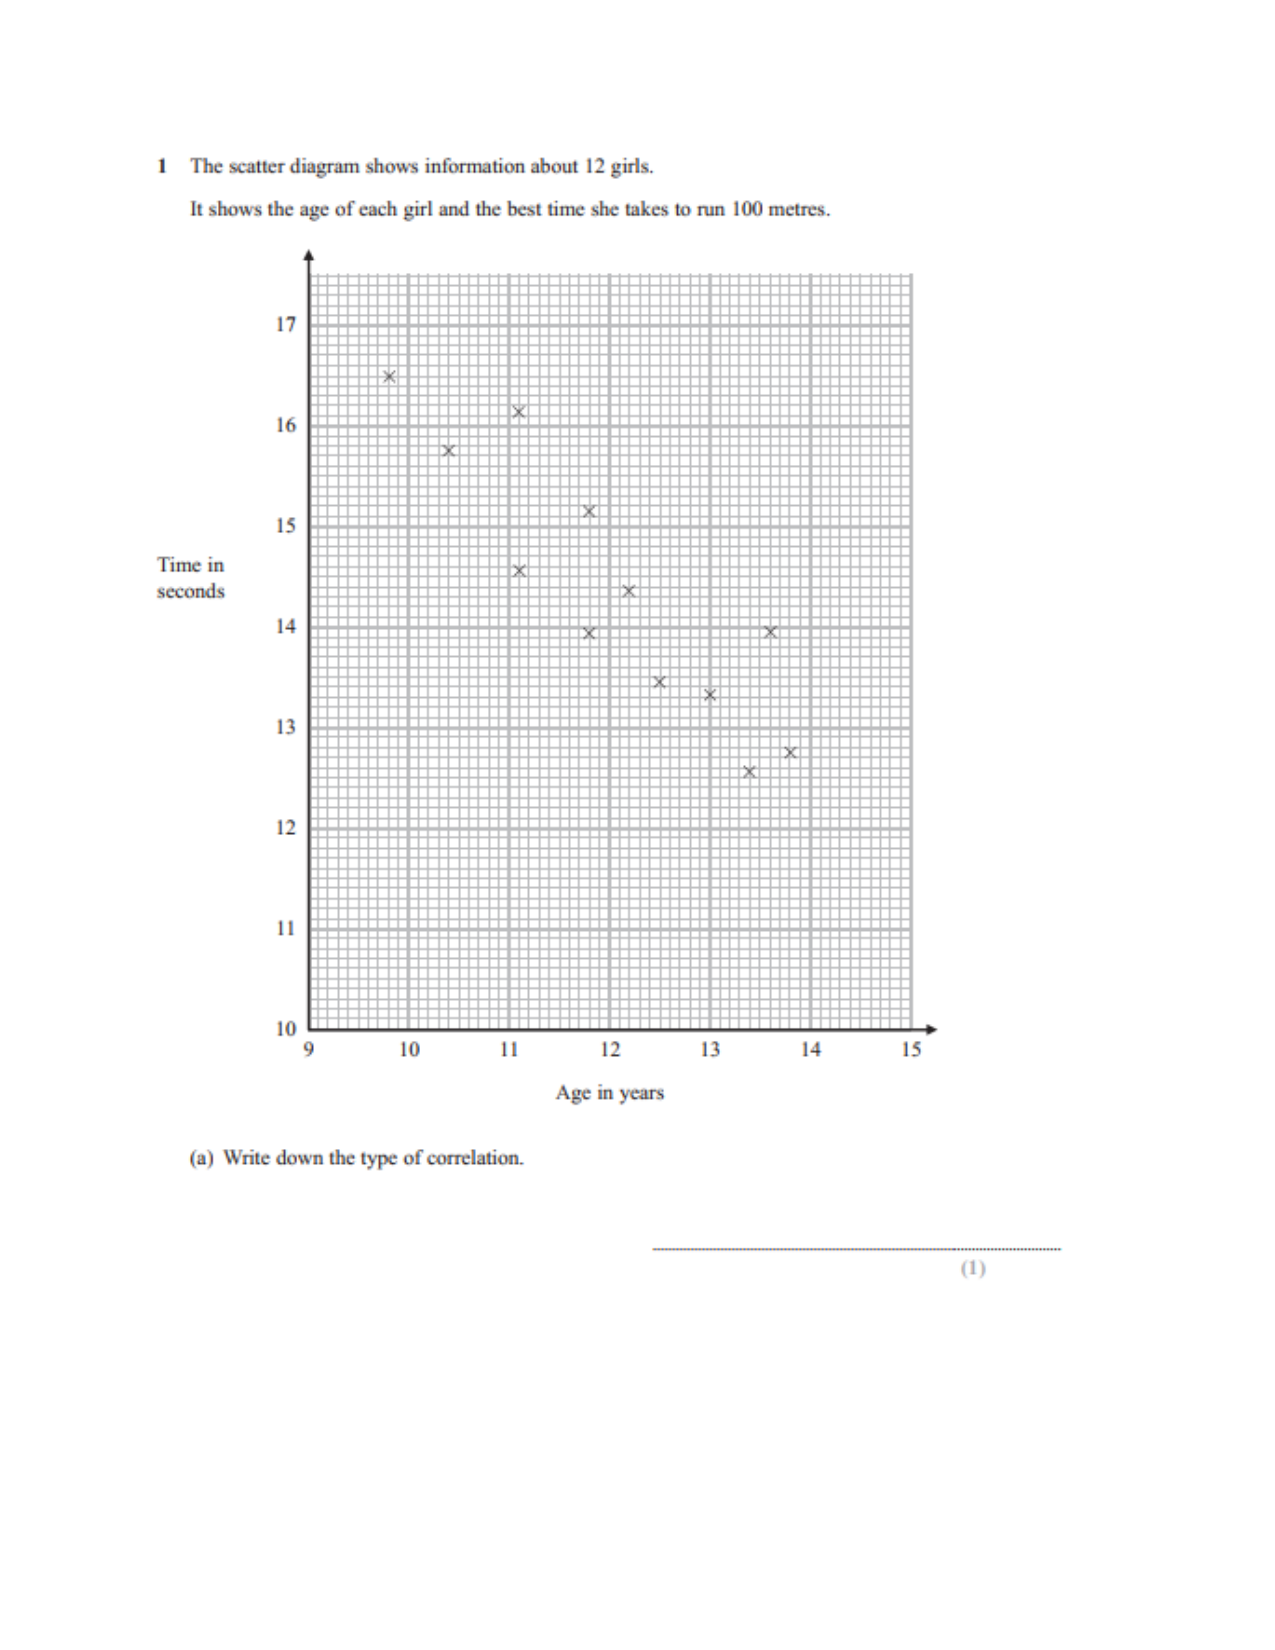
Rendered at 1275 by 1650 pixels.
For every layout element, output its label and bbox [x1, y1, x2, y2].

picture [150, 150, 1068, 1286]
